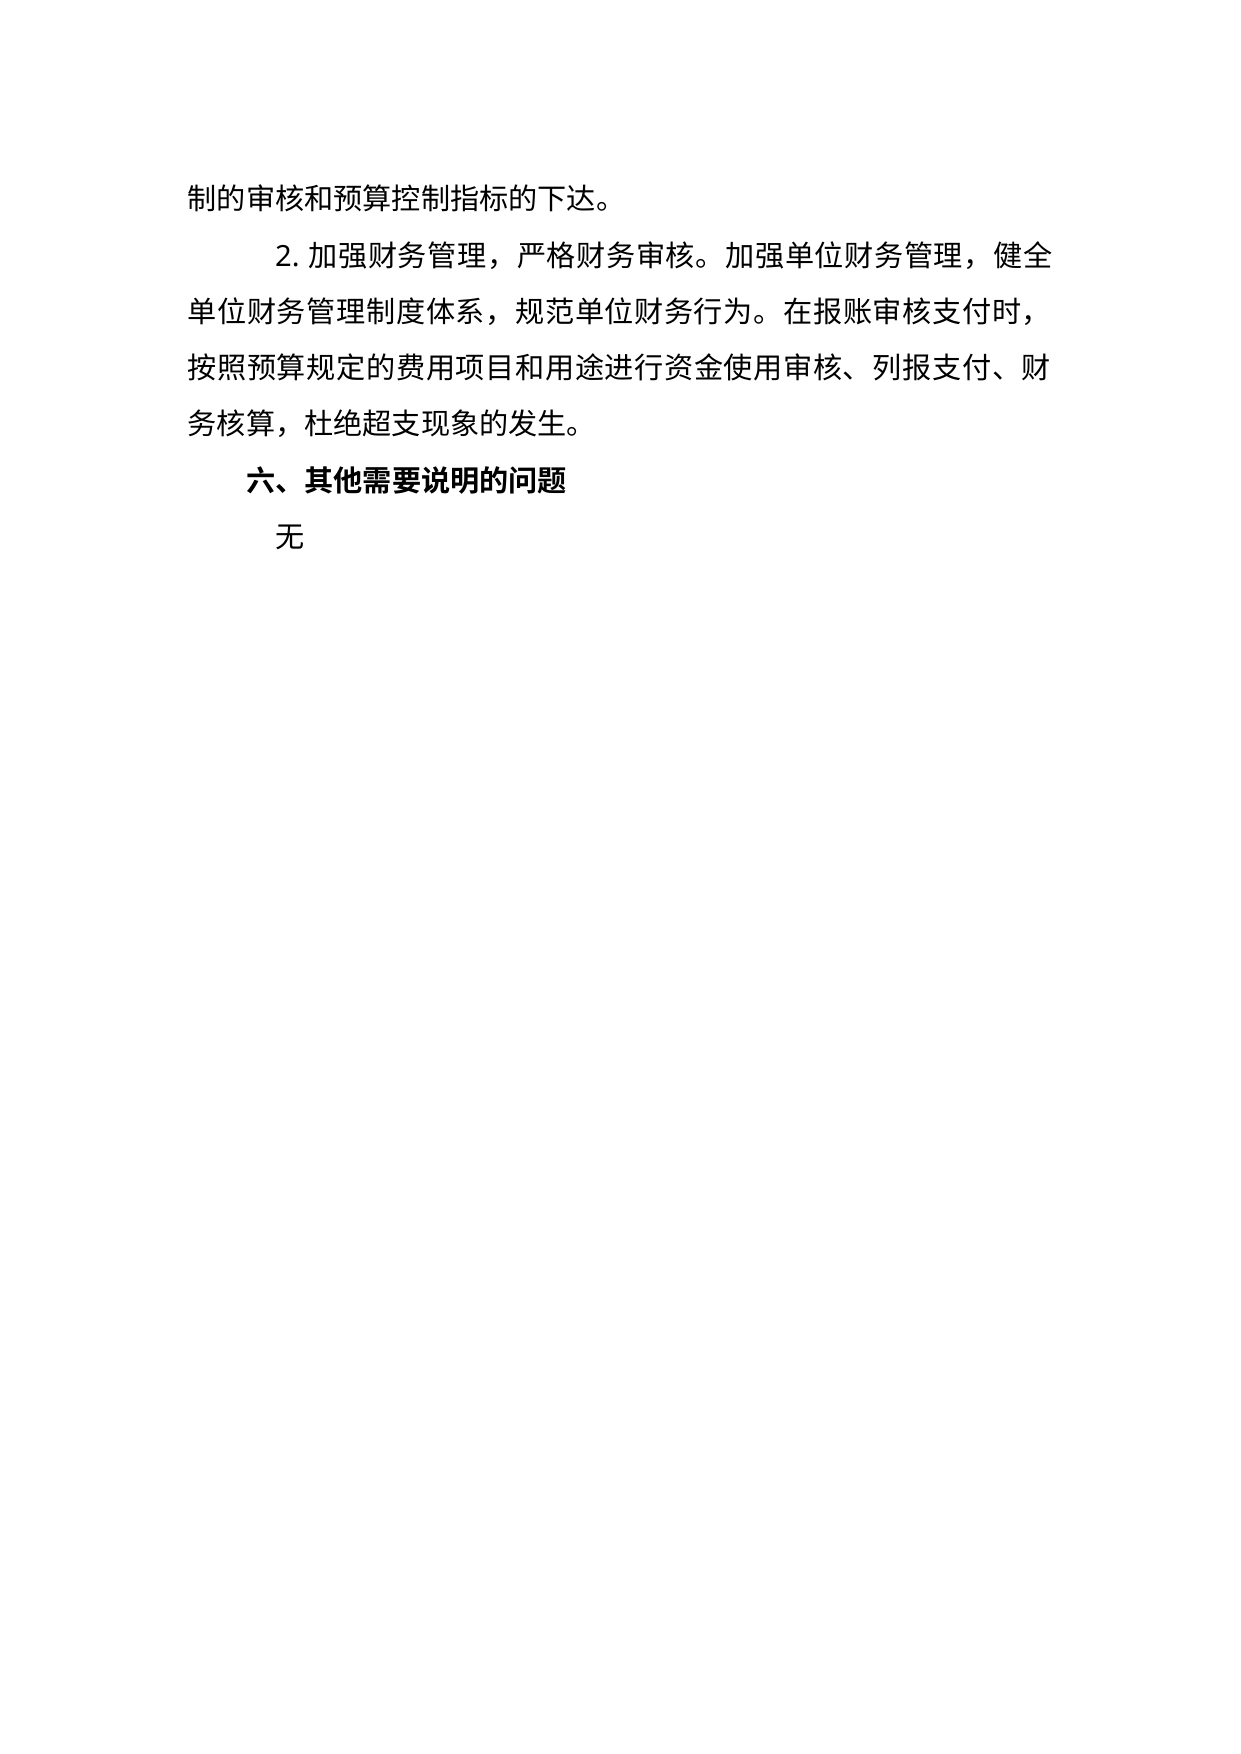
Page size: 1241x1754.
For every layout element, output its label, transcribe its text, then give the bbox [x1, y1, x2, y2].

list 无 [187, 499, 1053, 556]
list 2. 加强财务管理，严格财务审核。加强单位财务管理，健全单位财务管理制度体系，规范单位财务行为。在报账审核支付时，按照预算规定的费用项目和用途进行资金使用审核、列报支付、财务核算，杜绝超支现象的发生。 [187, 218, 1053, 443]
text 六、其他需要说明的问题 [187, 443, 1053, 499]
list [187, 162, 1053, 218]
